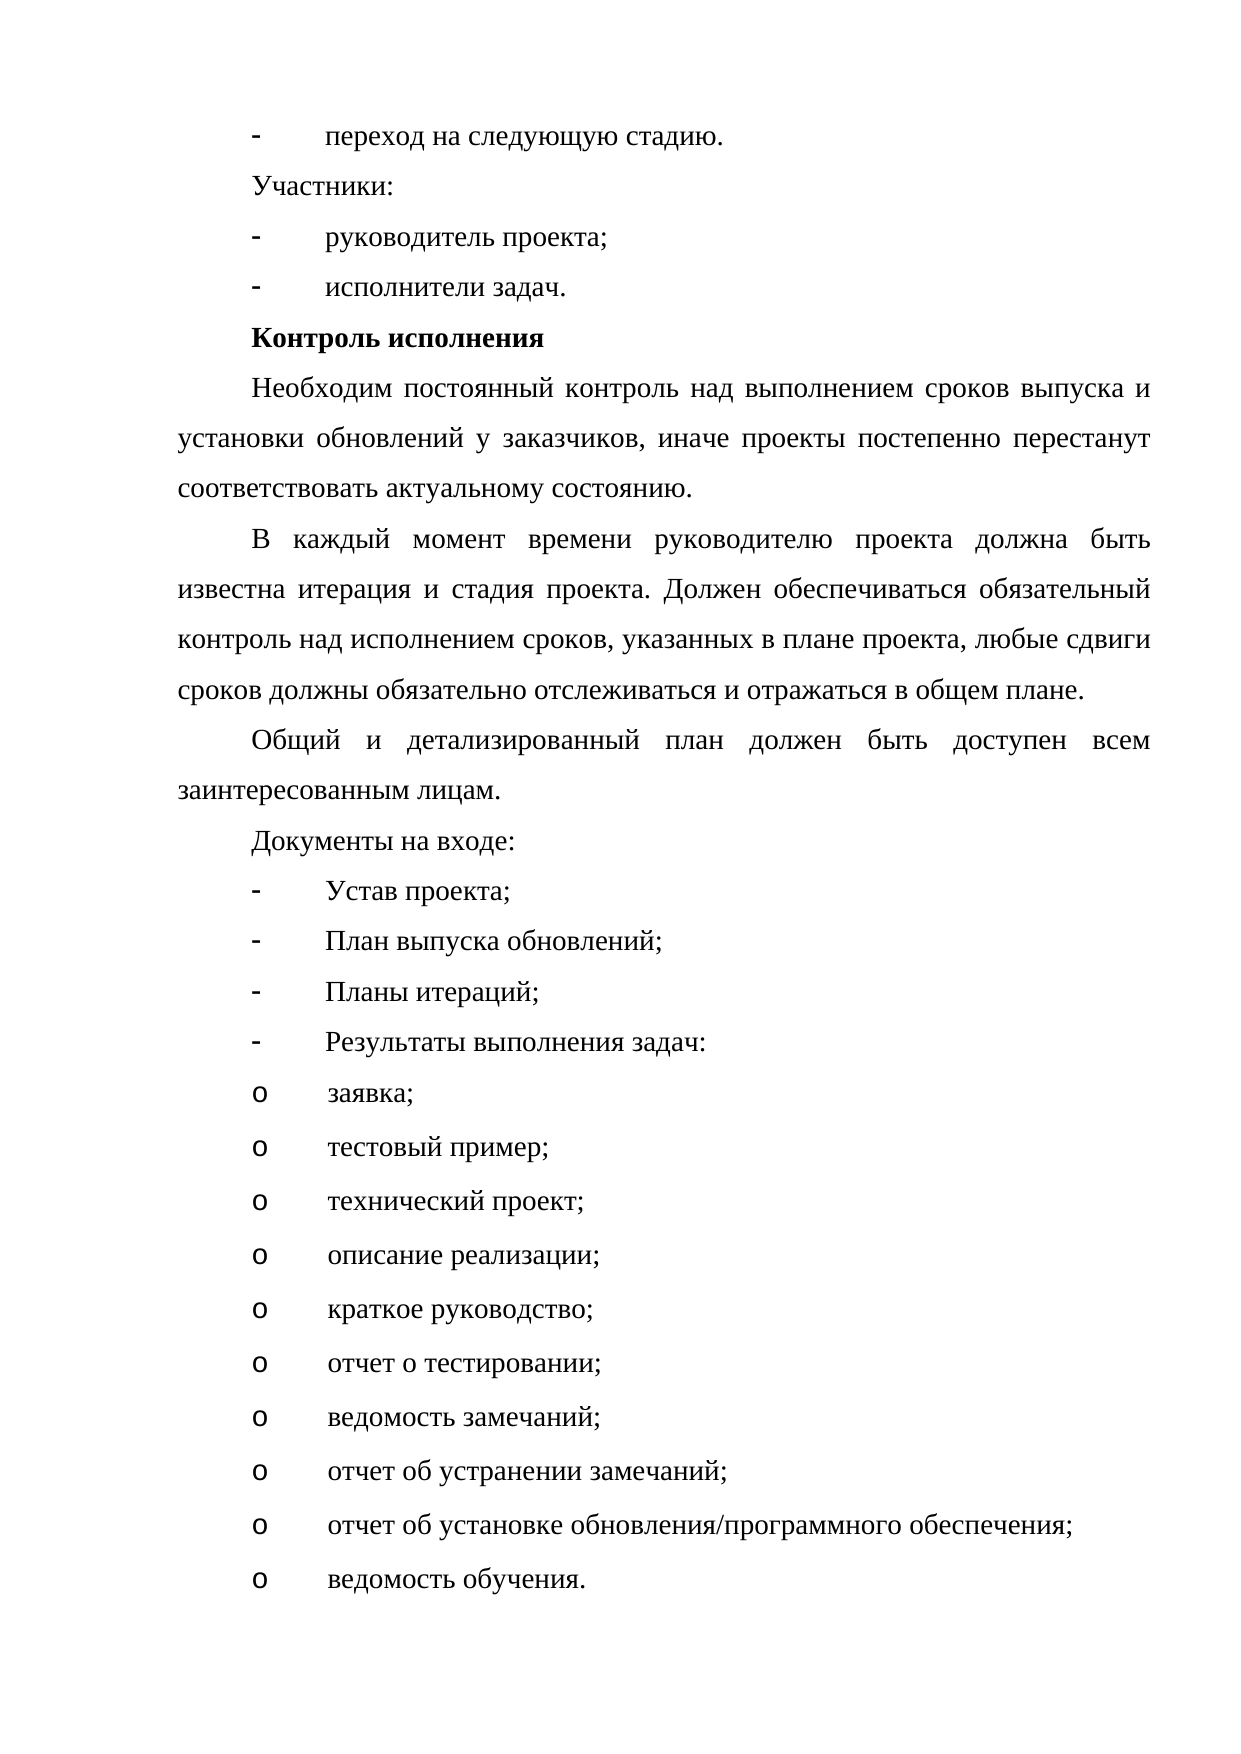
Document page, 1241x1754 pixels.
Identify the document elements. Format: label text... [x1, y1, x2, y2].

text В каждый момент времени руководителю проекта должна быть известна итерация и стадия проекта. Должен обеспечиваться обязательный контроль над исполнением сроков, указанных в плане проекта, любые сдвиги сроков должны обязательно отслеживаться и отражаться в общем плане. [177, 521, 1152, 705]
list заявка; [177, 1075, 1152, 1111]
list Планы итераций; [177, 974, 1152, 1008]
list Результаты выполнения задач: [177, 1024, 1152, 1058]
list исполнители задач. [177, 269, 1152, 303]
list руководитель проекта; [177, 219, 1152, 252]
list Устав проекта; [177, 873, 1152, 907]
text Необходим постоянный контроль над выполнением сроков выпуска и установки обновлений у заказчиков, иначе проекты постепенно перестанут соответствовать актуальному состоянию. [177, 370, 1152, 504]
list отчет об установке обновления/программного обеспечения; [177, 1507, 1152, 1543]
list описание реализации; [177, 1237, 1152, 1273]
text Участники: [177, 168, 1152, 202]
subtitle Контроль исполнения [177, 320, 1152, 353]
list краткое руководство; [177, 1291, 1152, 1327]
list отчет об устранении замечаний; [177, 1453, 1152, 1489]
list ведомость обучения. [177, 1561, 1152, 1597]
list ведомость замечаний; [177, 1399, 1152, 1435]
list технический проект; [177, 1183, 1152, 1219]
list отчет о тестировании; [177, 1345, 1152, 1381]
text Общий и детализированный план должен быть доступен всем заинтересованным лицам. [177, 722, 1152, 806]
list переход на следующую стадию. [177, 118, 1152, 152]
list тестовый пример; [177, 1129, 1152, 1165]
text Документы на входе: [177, 823, 1152, 856]
list План выпуска обновлений; [177, 923, 1152, 957]
